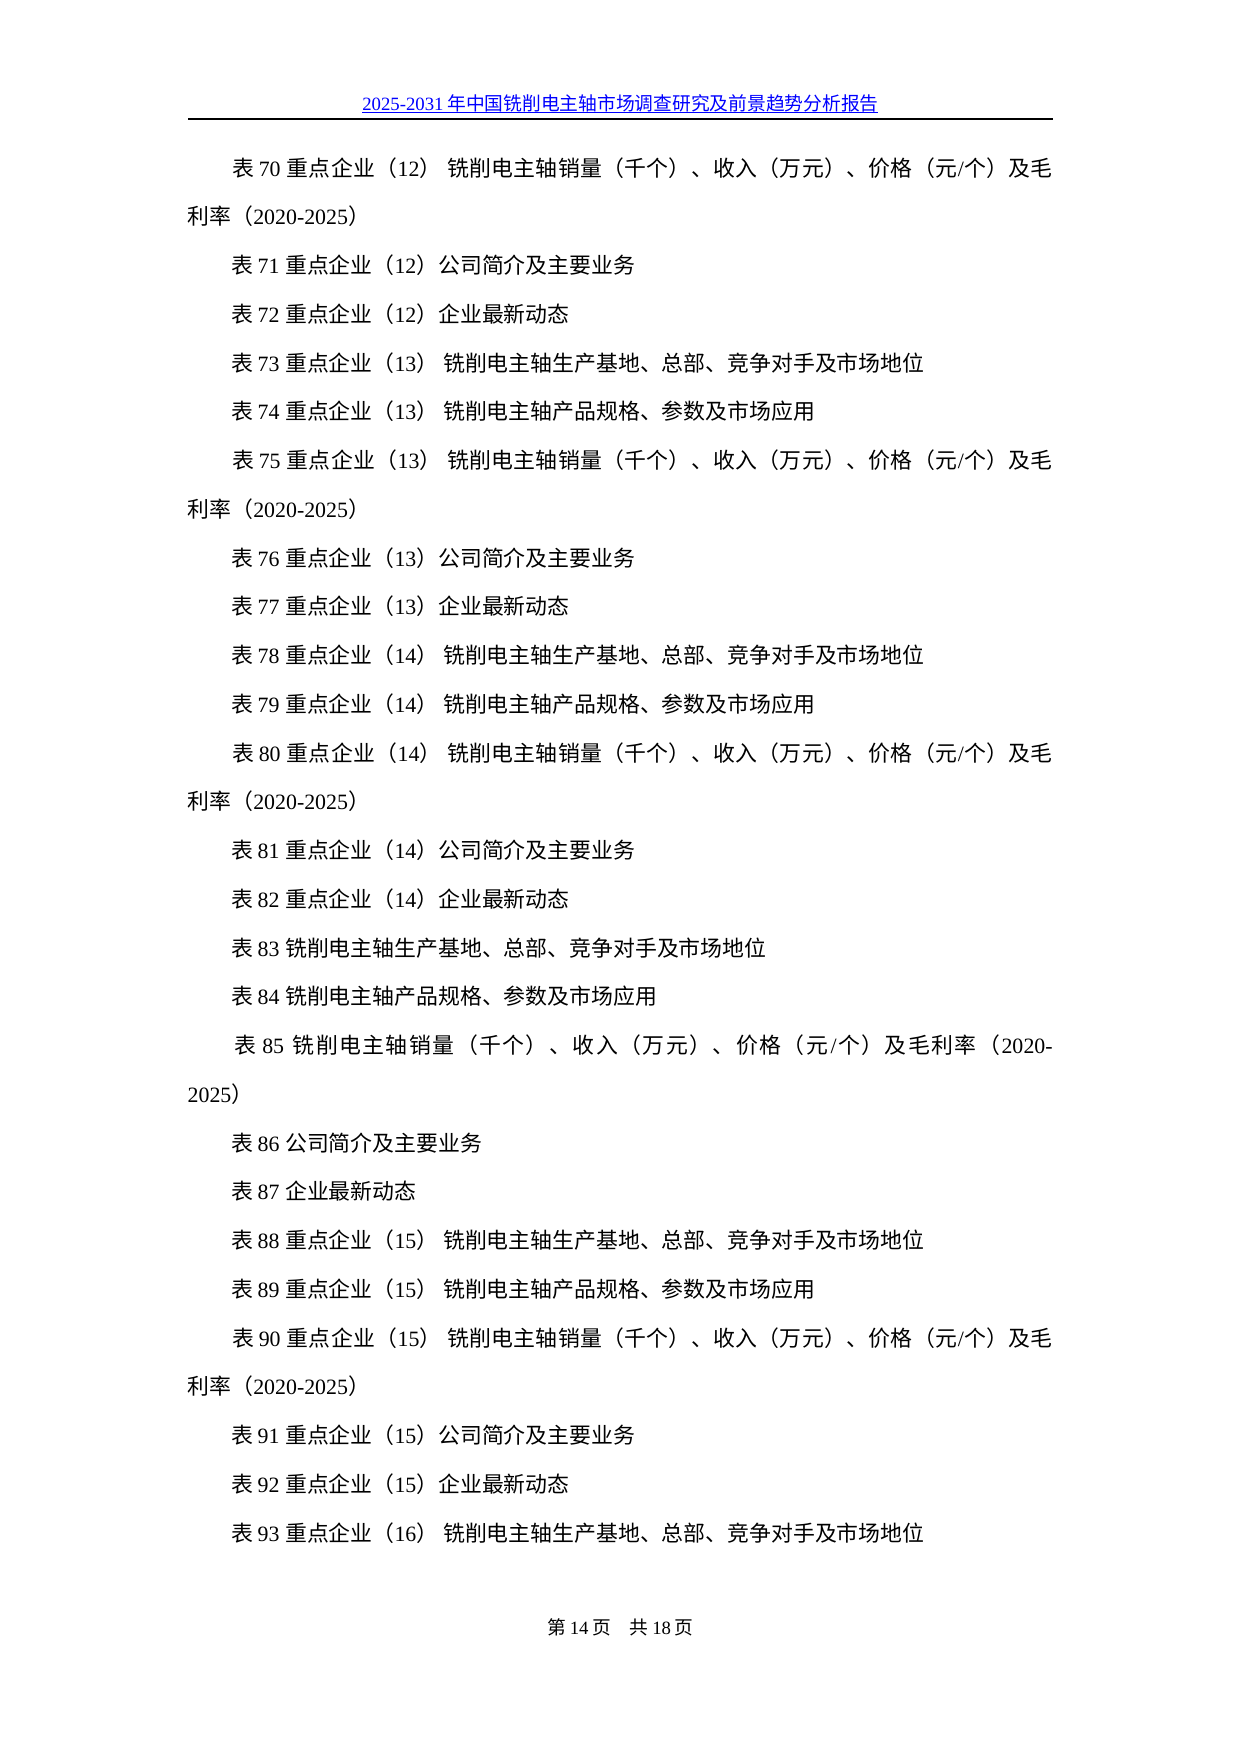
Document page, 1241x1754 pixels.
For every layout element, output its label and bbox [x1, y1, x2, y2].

text [187, 150, 1053, 1548]
